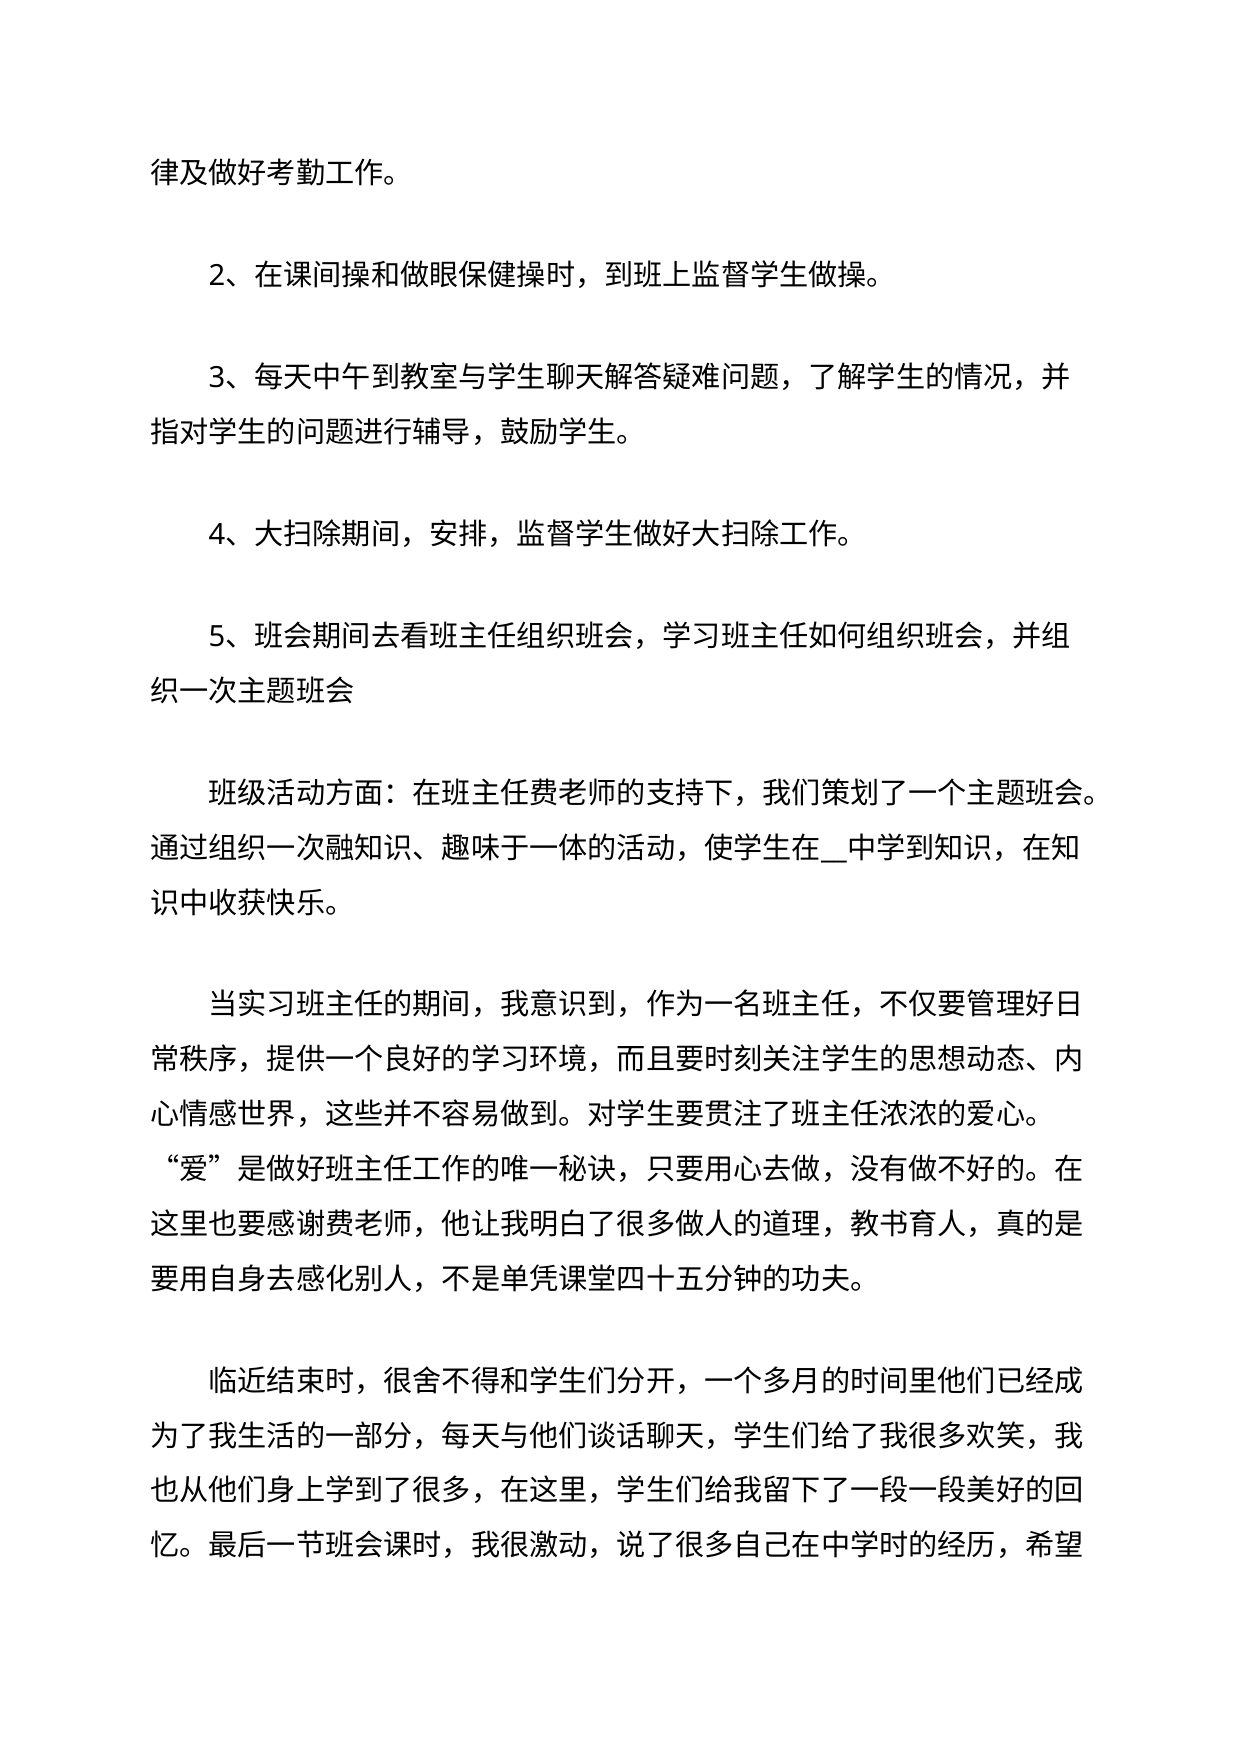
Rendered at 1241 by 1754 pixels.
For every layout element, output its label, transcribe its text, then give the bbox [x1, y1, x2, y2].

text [150, 150, 1090, 192]
text 当实习班主任的期间，我意识到，作为一名班主任，不仅要管理好日常秩序，提供一个良好的学习环境，而且要时刻关注学生的思想动态、内心情感世界，这些并不容易做到。对学生要贯注了班主任浓浓的爱心。“爱”是做好班主任工作的唯一秘诀，只要用心去做，没有做不好的。在这里也要感谢费老师，他让我明白了很多做人的道理，教书育人，真的是要用自身去感化别人，不是单凭课堂四十五分钟的功夫。 [150, 981, 1090, 1298]
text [150, 1357, 1090, 1564]
text 5、班会期间去看班主任组织班会，学习班主任如何组织班会，并组织一次主题班会 [150, 612, 1090, 710]
text 2、在课间操和做眼保健操时，到班上监督学生做操。 [150, 252, 1090, 294]
text 班级活动方面：在班主任费老师的支持下，我们策划了一个主题班会。通过组织一次融知识、趣味于一体的活动，使学生在__中学到知识，在知识中收获快乐。 [150, 769, 1090, 921]
text 4、大扫除期间，安排，监督学生做好大扫除工作。 [150, 511, 1090, 553]
text 3、每天中午到教室与学生聊天解答疑难问题，了解学生的情况，并指对学生的问题进行辅导，鼓励学生。 [150, 354, 1090, 451]
